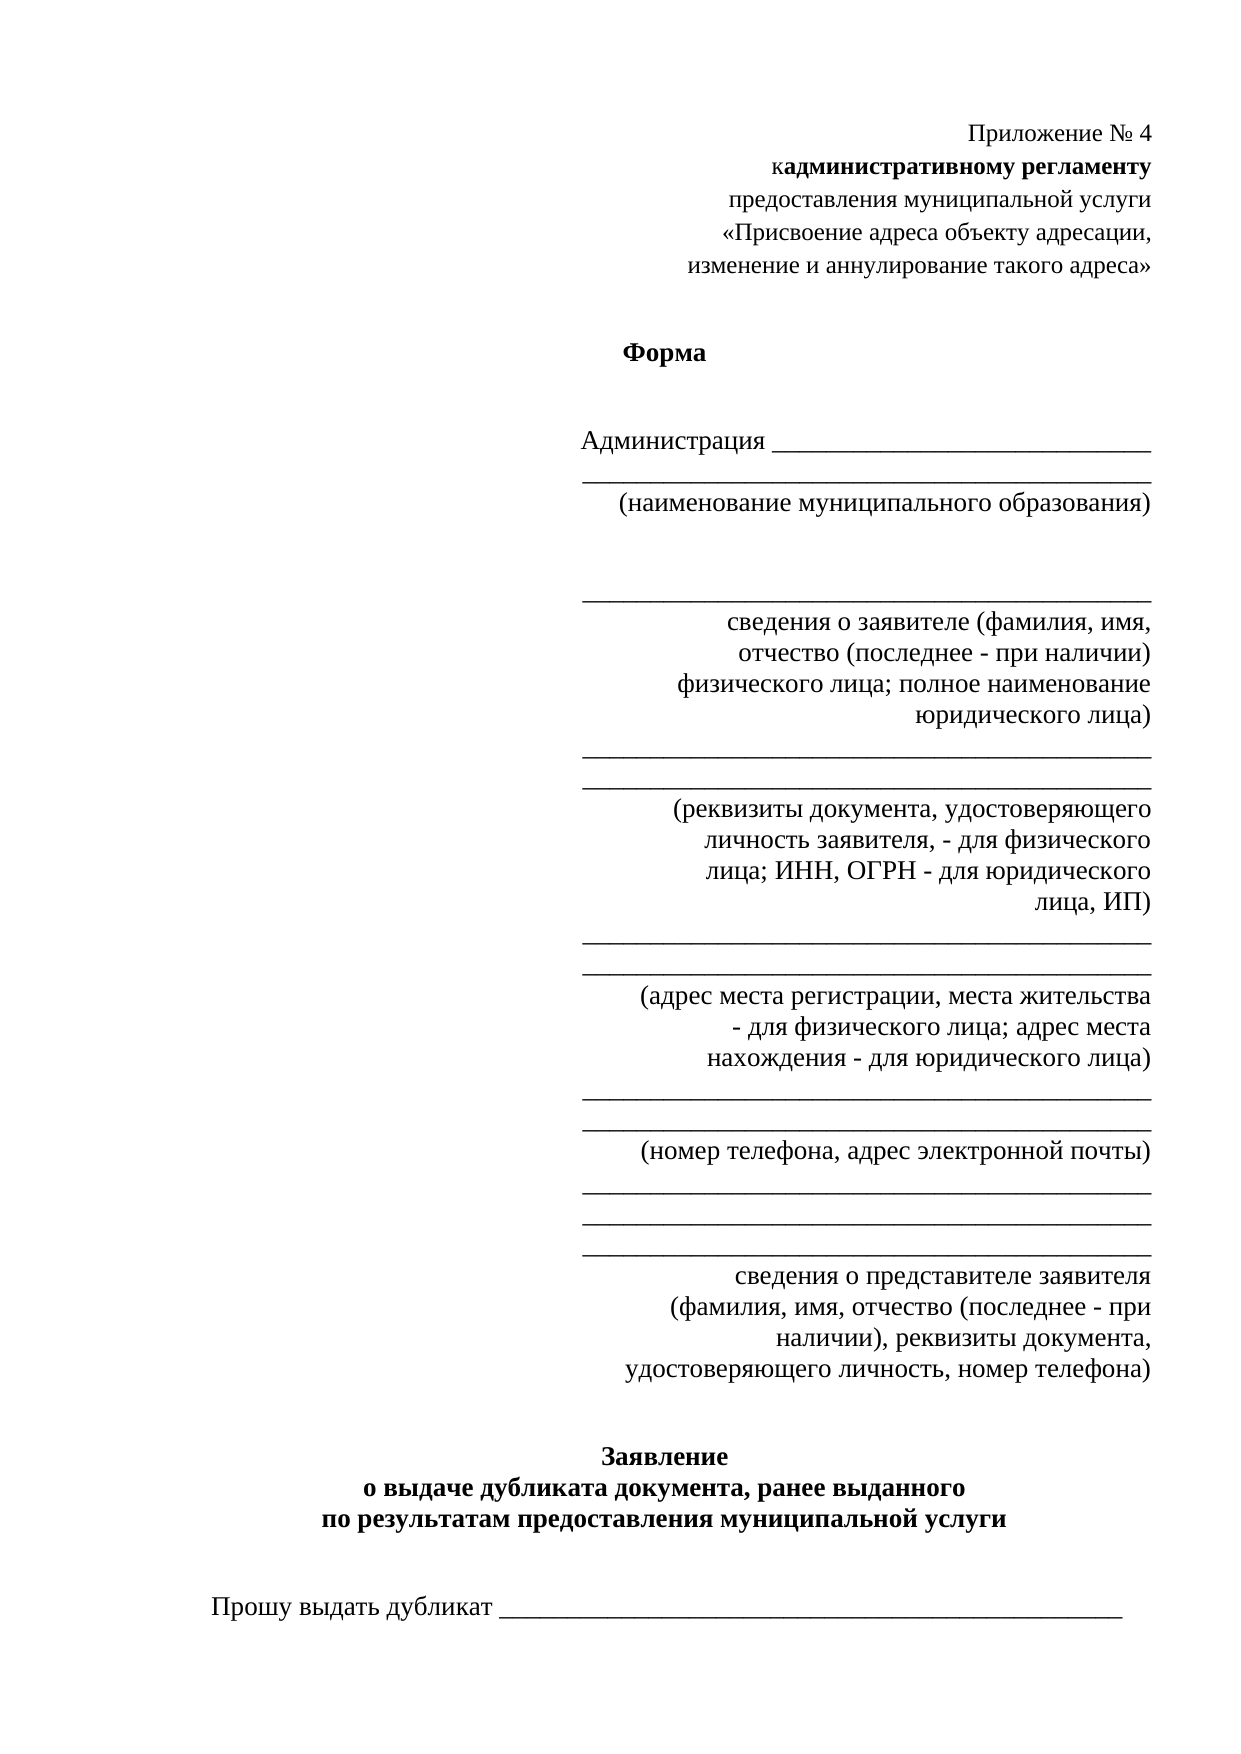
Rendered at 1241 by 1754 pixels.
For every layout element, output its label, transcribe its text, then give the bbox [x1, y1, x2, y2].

text __________________________________________ [177, 455, 1152, 486]
text юридического лица) [177, 698, 1152, 729]
text __________________________________________ [177, 729, 1152, 761]
text Форма [177, 336, 1152, 367]
text __________________________________________ [177, 1072, 1152, 1103]
text наличии), реквизиты документа, [177, 1321, 1152, 1352]
text Заявление [177, 1440, 1152, 1471]
text __________________________________________ [177, 574, 1152, 605]
text отчество (последнее - при наличии) [177, 636, 1152, 667]
text сведения о представителе заявителя [177, 1259, 1152, 1290]
text личность заявителя, - для физического [177, 823, 1152, 854]
text (реквизиты документа, удостоверяющего [177, 792, 1152, 823]
text удостоверяющего личность, номер телефона) [177, 1352, 1152, 1384]
text физического лица; полное наименование [177, 667, 1152, 698]
text (номер телефона, адрес электронной почты) [177, 1134, 1152, 1166]
text __________________________________________ [177, 1228, 1152, 1259]
text Прошу выдать дубликат ______________________________________________ [177, 1590, 1152, 1621]
text (фамилия, имя, отчество (последнее - при [177, 1290, 1152, 1321]
text лица, ИП) [177, 885, 1152, 916]
text Приложение № 4 кадминистративному регламенту предоставления муниципальной услуги «Присвоение адреса объекту адресации, изменение и аннулирование такого адреса» [177, 118, 1152, 311]
text сведения о заявителе (фамилия, имя, [177, 605, 1152, 636]
text Администрация ____________________________ [177, 424, 1152, 455]
text - для физического лица; адрес места [177, 1010, 1152, 1041]
text лица; ИНН, ОГРН - для юридического [177, 854, 1152, 885]
text по результатам предоставления муниципальной услуги [177, 1502, 1152, 1534]
text нахождения - для юридического лица) [177, 1041, 1152, 1072]
text __________________________________________ [177, 916, 1152, 948]
text __________________________________________ [177, 761, 1152, 792]
text __________________________________________ [177, 1197, 1152, 1228]
text __________________________________________ [177, 1103, 1152, 1134]
text __________________________________________ [177, 1166, 1152, 1197]
text (наименование муниципального образования) [177, 486, 1152, 517]
text о выдаче дубликата документа, ранее выданного [177, 1471, 1152, 1502]
text (адрес места регистрации, места жительства [177, 979, 1152, 1010]
text __________________________________________ [177, 948, 1152, 979]
